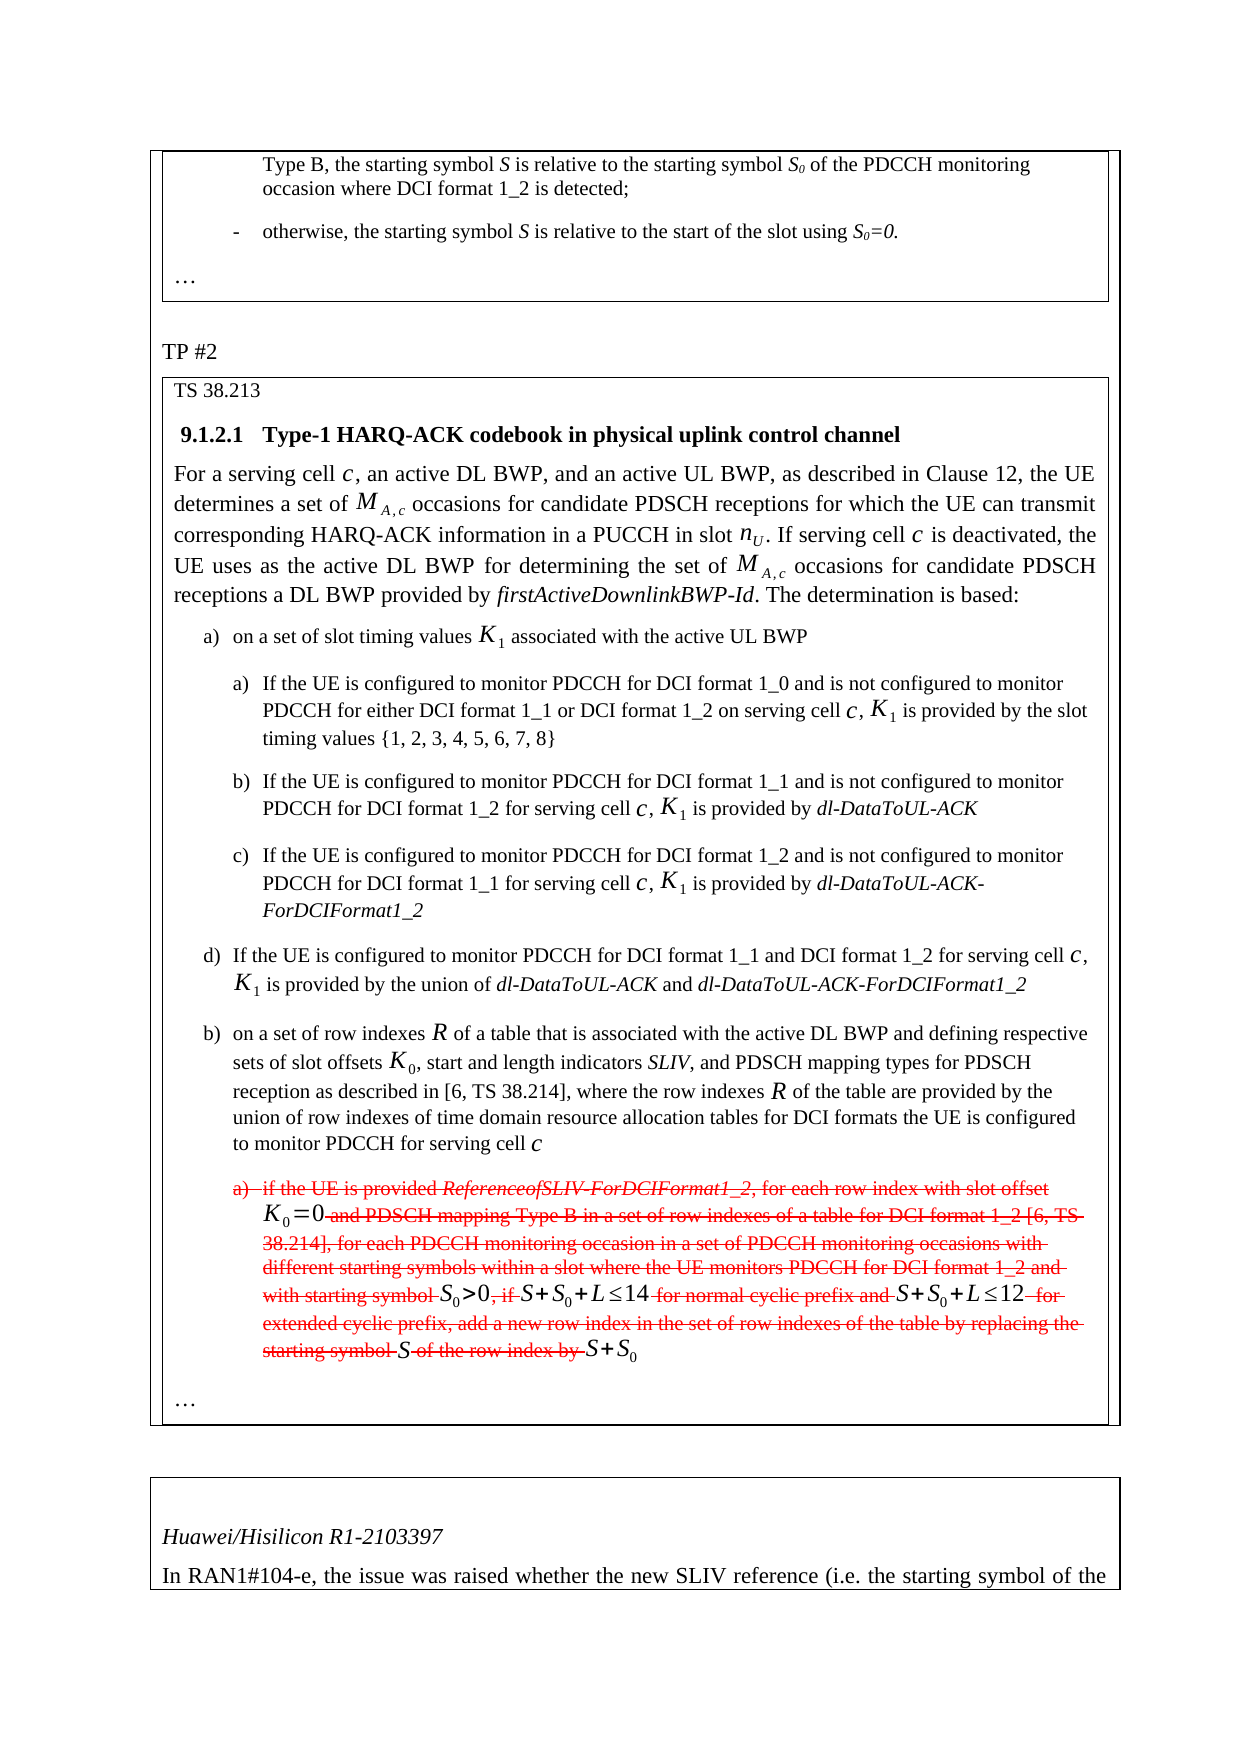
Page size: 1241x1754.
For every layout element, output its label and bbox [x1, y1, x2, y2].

table_header [151, 151, 1119, 1425]
table_header [151, 1478, 1119, 1588]
